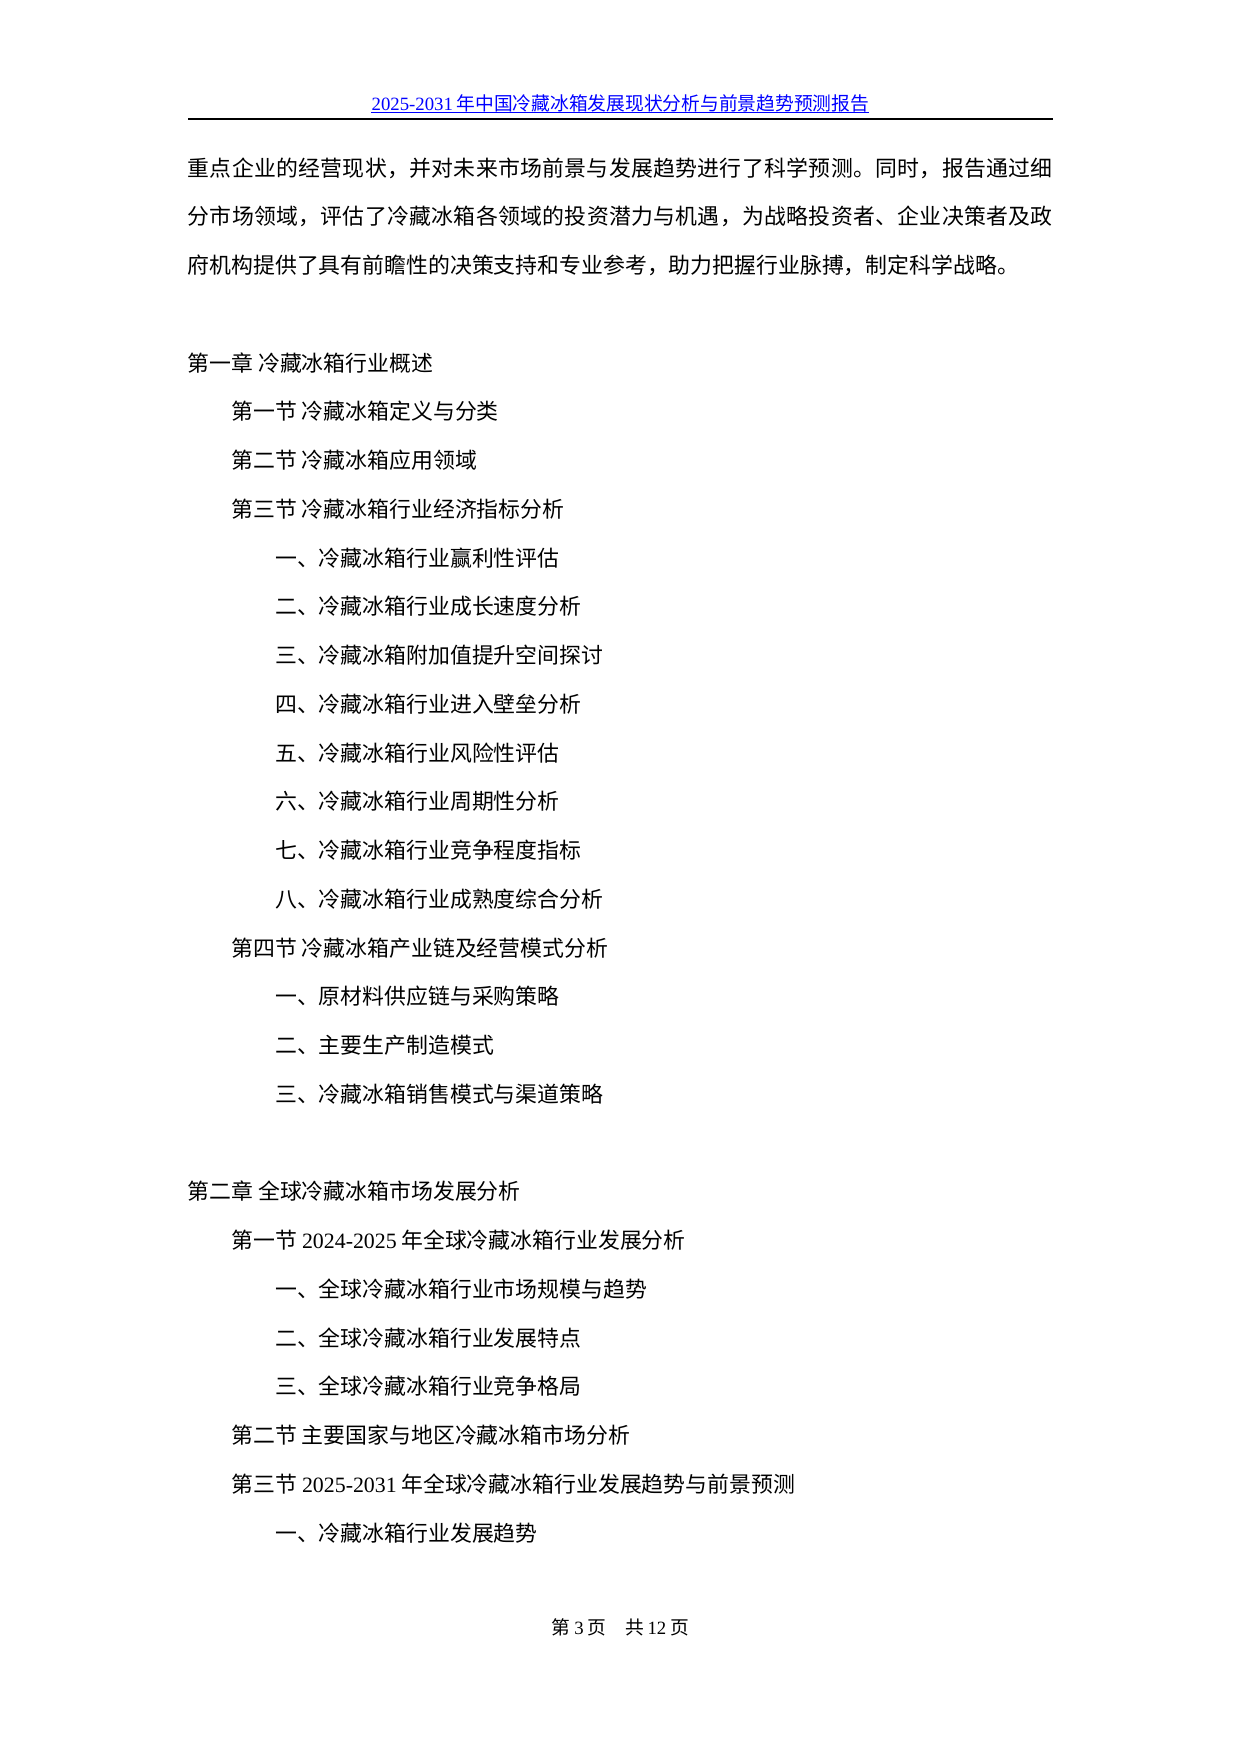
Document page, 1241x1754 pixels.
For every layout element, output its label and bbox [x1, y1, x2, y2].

text [187, 150, 1053, 1548]
